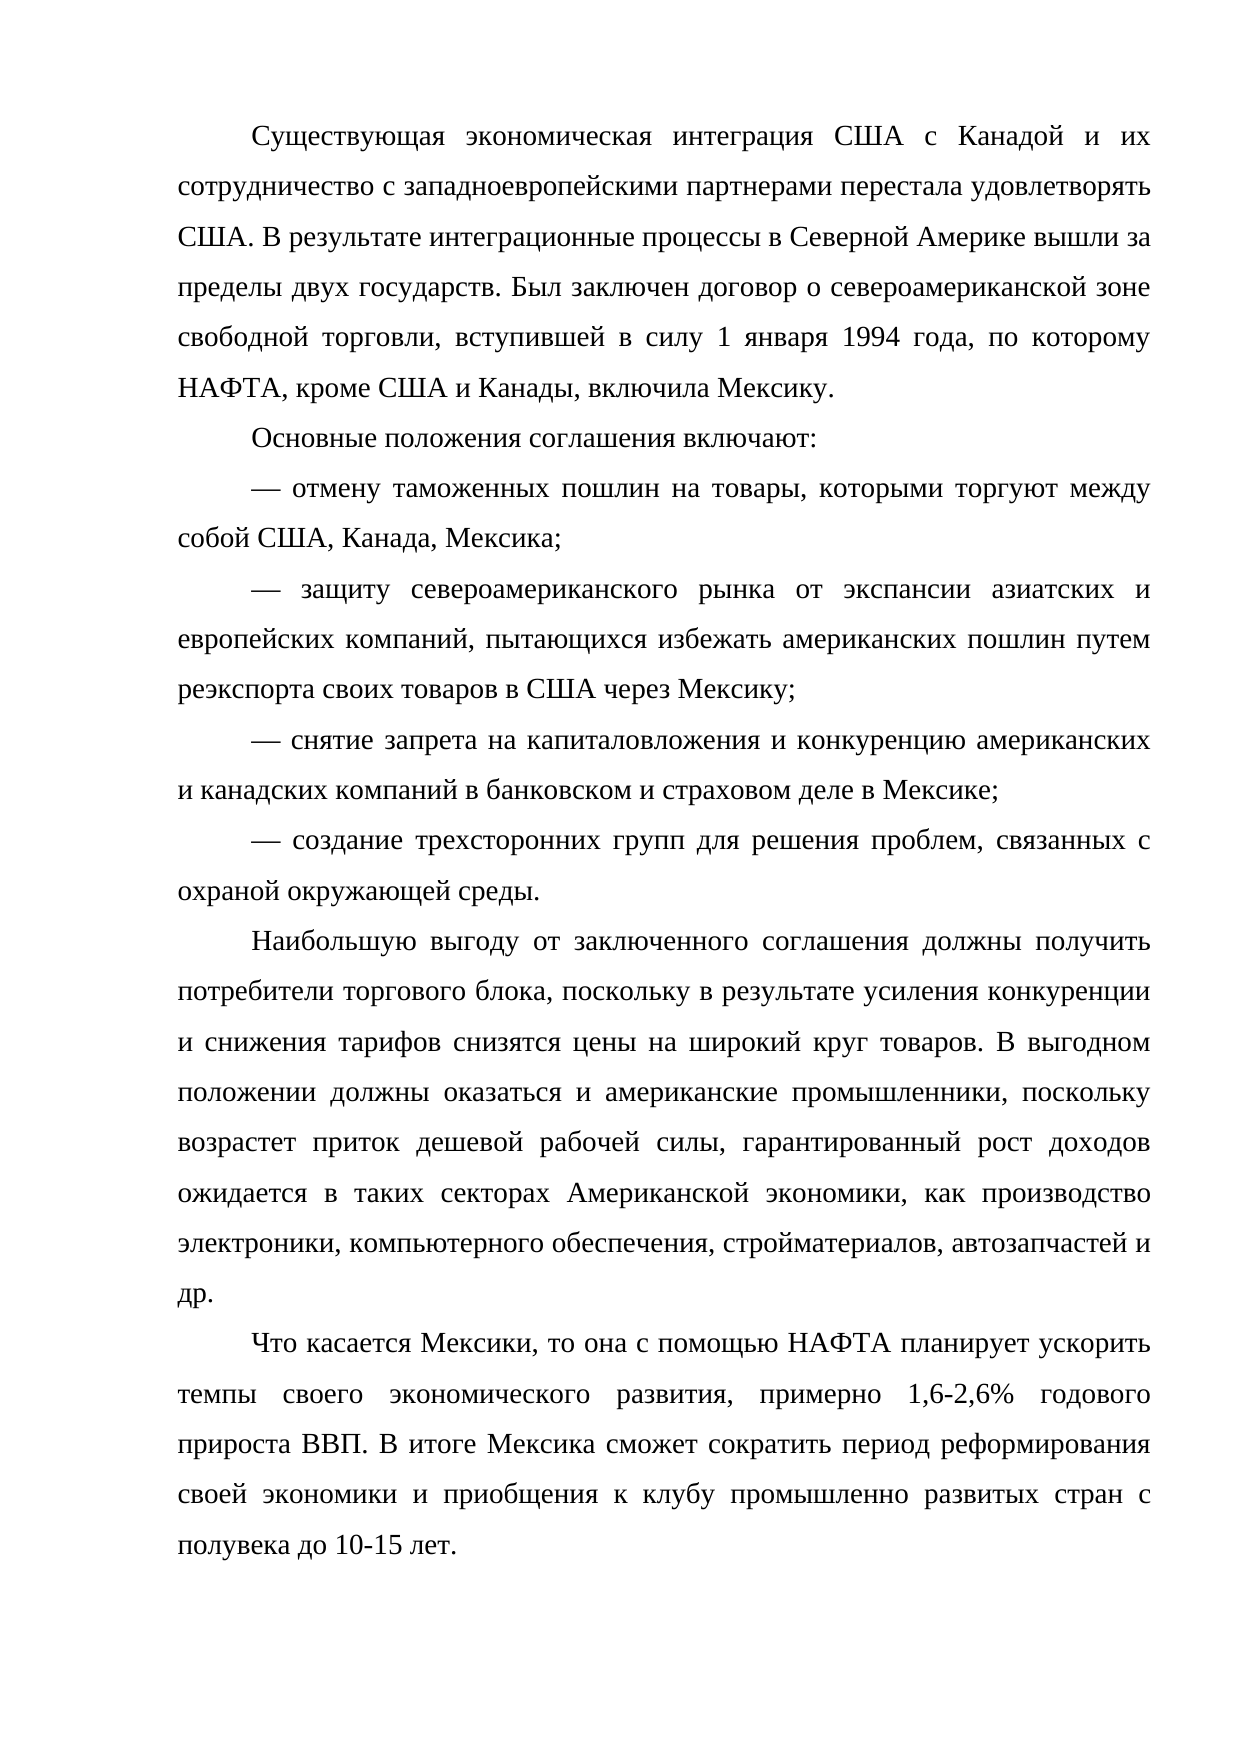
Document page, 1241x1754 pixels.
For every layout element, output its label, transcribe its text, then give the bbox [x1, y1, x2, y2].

text Основные положения соглашения включают: [177, 420, 1152, 453]
text Существующая экономическая интеграция США с Канадой и их сотрудничество с западноевропейскими партнерами перестала удовлетворять США. В результате интеграционные процессы в Северной Америке вышли за пределы двух государств. Был заключен договор о североамериканской зоне свободной торговли, вступившей в силу 1 января 1994 года, по которому НАФТА, кроме США и Канады, включила Мексику. [177, 118, 1152, 403]
text — отмену таможенных пошлин на товары, которыми торгуют между собой США, Канада, Мексика; [177, 470, 1152, 554]
text — снятие запрета на капиталовложения и конкуренцию американских и канадских компаний в банковском и страховом деле в Мексике; [177, 722, 1152, 806]
text Что касается Мексики, то она с помощью НАФТА планирует ускорить темпы своего экономического развития, примерно 1,6-2,6% годового прироста ВВП. В итоге Мексика сможет сократить период реформирования своей экономики и приобщения к клубу промышленно развитых стран с полувека до 10-15 лет. [177, 1326, 1152, 1560]
text Наибольшую выгоду от заключенного соглашения должны получить потребители торгового блока, поскольку в результате усиления конкуренции и снижения тарифов снизятся цены на широкий круг товаров. В выгодном положении должны оказаться и американские промышленники, поскольку возрастет приток дешевой рабочей силы, гарантированный рост доходов ожидается в таких секторах Американской экономики, как производство электроники, компьютерного обеспечения, стройматериалов, автозапчастей и др. [177, 923, 1152, 1309]
text — защиту североамериканского рынка от экспансии азиатских и европейских компаний, пытающихся избежать американских пошлин путем реэкспорта своих товаров в США через Мексику; [177, 571, 1152, 705]
text — создание трехсторонних групп для решения проблем, связанных с охраной окружающей среды. [177, 822, 1152, 906]
